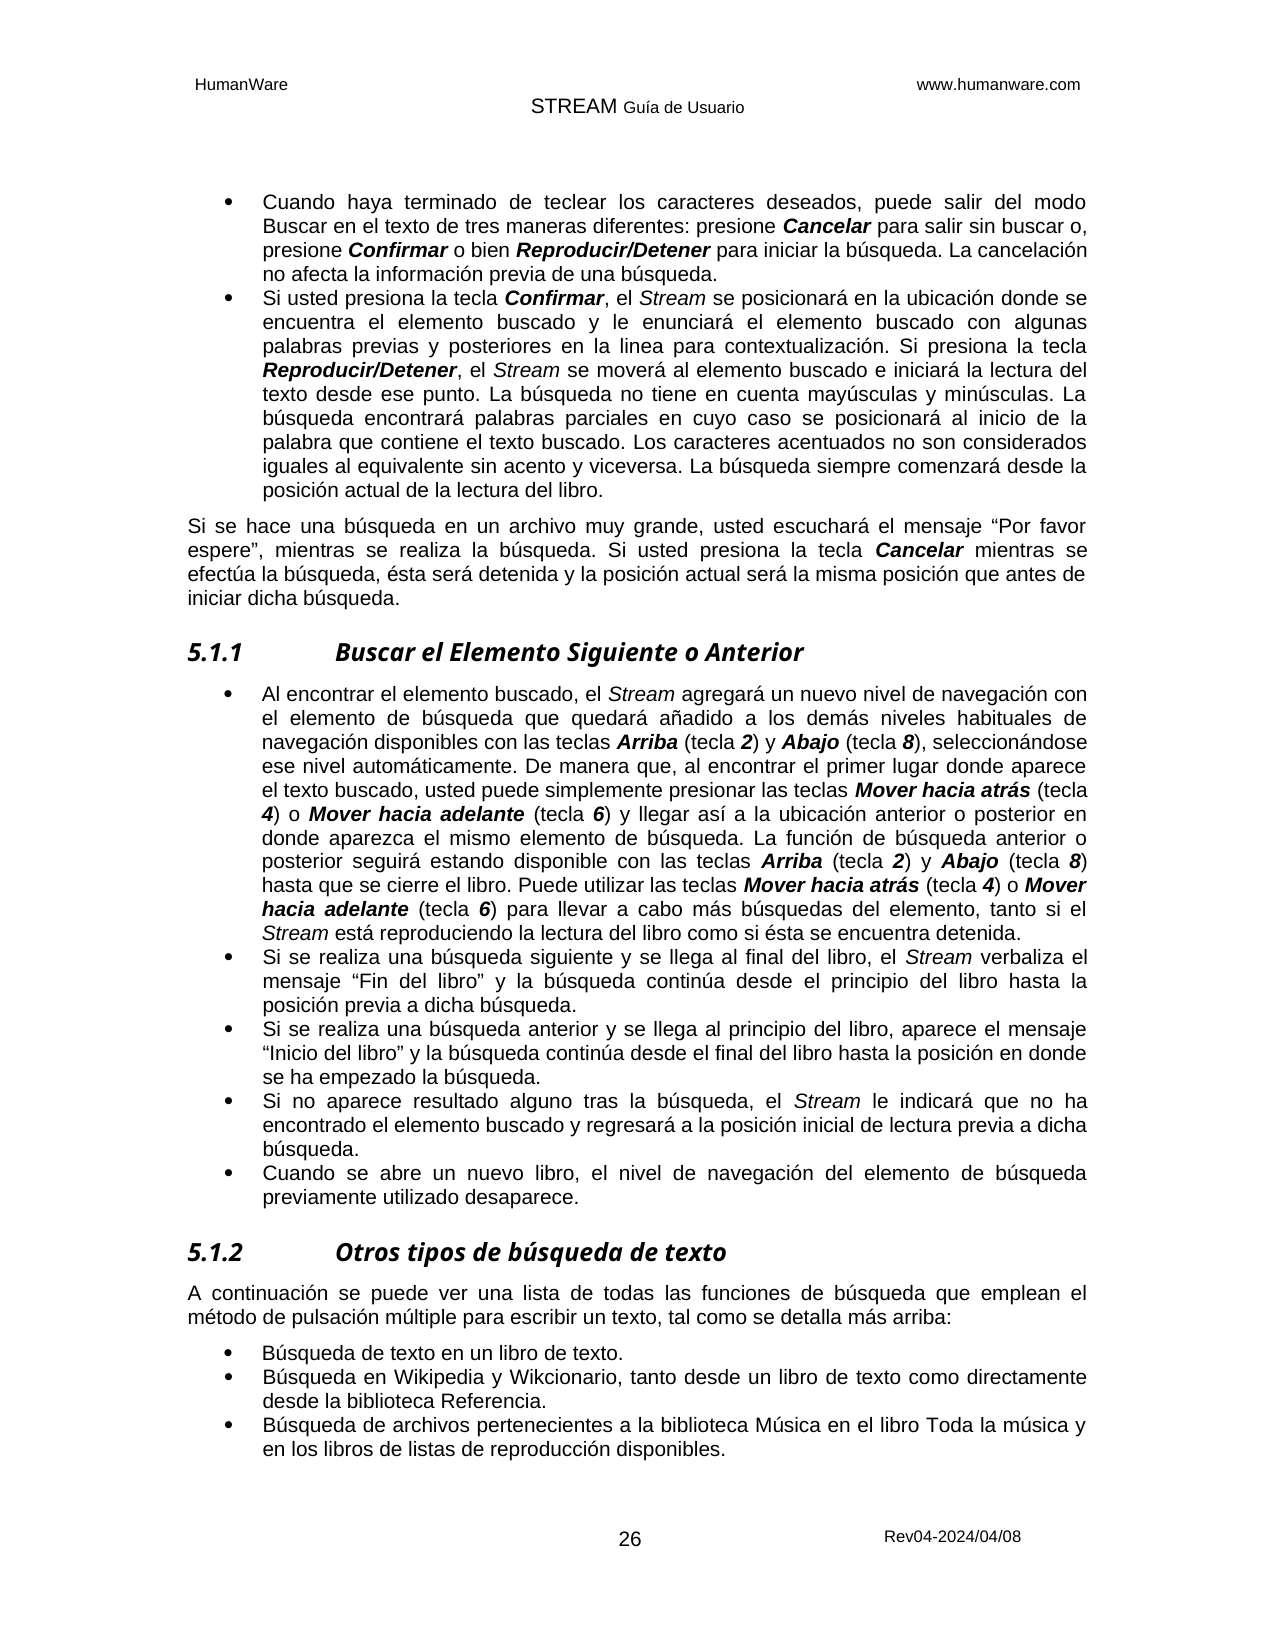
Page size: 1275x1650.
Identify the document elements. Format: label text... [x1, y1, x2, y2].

subtitle Otros tipos de búsqueda de texto [187, 1234, 1088, 1268]
list Búsqueda en Wikipedia y Wikcionario, tanto desde un libro de texto como directamente desde la biblioteca Referencia. [225, 1365, 1088, 1413]
list Cuando haya terminado de teclear los caracteres deseados, puede salir del modo Buscar en el texto de tres maneras diferentes: presione Cancelar para salir sin buscar o, presione Confirmar o bien Reproducir/Detener para iniciar la búsqueda. La cancelación no afecta la información previa de una búsqueda. [225, 190, 1088, 286]
text A continuación se puede ver una lista de todas las funciones de búsqueda que emplean el método de pulsación múltiple para escribir un texto, tal como se detalla más arriba: [187, 1281, 1088, 1329]
list Si no aparece resultado alguno tras la búsqueda, el Stream le indicará que no ha encontrado el elemento buscado y regresará a la posición inicial de lectura previa a dicha búsqueda. [225, 1089, 1088, 1161]
subtitle Buscar el Elemento Siguiente o Anterior [187, 635, 1088, 669]
list Cuando se abre un nuevo libro, el nivel de navegación del elemento de búsqueda previamente utilizado desaparece. [225, 1161, 1088, 1209]
list Si se realiza una búsqueda anterior y se llega al principio del libro, aparece el mensaje “Inicio del libro” y la búsqueda continúa desde el final del libro hasta la posición en donde se ha empezado la búsqueda. [225, 1017, 1088, 1089]
list Si se realiza una búsqueda siguiente y se llega al final del libro, el Stream verbaliza el mensaje “Fin del libro” y la búsqueda continúa desde el principio del libro hasta la posición previa a dicha búsqueda. [225, 945, 1088, 1017]
list Al encontrar el elemento buscado, el Stream agregará un nuevo nivel de navegación con el elemento de búsqueda que quedará añadido a los demás niveles habituales de navegación disponibles con las teclas Arriba (tecla 2) y Abajo (tecla 8), seleccionándose ese nivel automáticamente. De manera que, al encontrar el primer lugar donde aparece el texto buscado, usted puede simplemente presionar las teclas Mover hacia atrás (tecla 4) o Mover hacia adelante (tecla 6) y llegar así a la ubicación anterior o posterior en donde aparezca el mismo elemento de búsqueda. La función de búsqueda anterior o posterior seguirá estando disponible con las teclas Arriba (tecla 2) y Abajo (tecla 8) hasta que se cierre el libro. Puede utilizar las teclas Mover hacia atrás (tecla 4) o Mover hacia adelante (tecla 6) para llevar a cabo más búsquedas del elemento, tanto si el Stream está reproduciendo la lectura del libro como si ésta se encuentra detenida. [224, 682, 1088, 945]
list Si usted presiona la tecla Confirmar, el Stream se posicionará en la ubicación donde se encuentra el elemento buscado y le enunciará el elemento buscado con algunas palabras previas y posteriores en la linea para contextualización. Si presiona la tecla Reproducir/Detener, el Stream se moverá al elemento buscado e iniciará la lectura del texto desde ese punto. La búsqueda no tiene en cuenta mayúsculas y minúsculas. La búsqueda encontrará palabras parciales en cuyo caso se posicionará al inicio de la palabra que contiene el texto buscado. Los caracteres acentuados no son considerados iguales al equivalente sin acento y viceversa. La búsqueda siempre comenzará desde la posición actual de la lectura del libro. [225, 286, 1088, 502]
text Si se hace una búsqueda en un archivo muy grande, usted escuchará el mensaje “Por favor espere”, mientras se realiza la búsqueda. Si usted presiona la tecla Cancelar mientras se efectúa la búsqueda, ésta será detenida y la posición actual será la misma posición que antes de iniciar dicha búsqueda. [187, 514, 1088, 610]
list Búsqueda de archivos pertenecientes a la biblioteca Música en el libro Toda la música y en los libros de listas de reproducción disponibles. [225, 1413, 1088, 1461]
list Búsqueda de texto en un libro de texto. [224, 1341, 1088, 1365]
